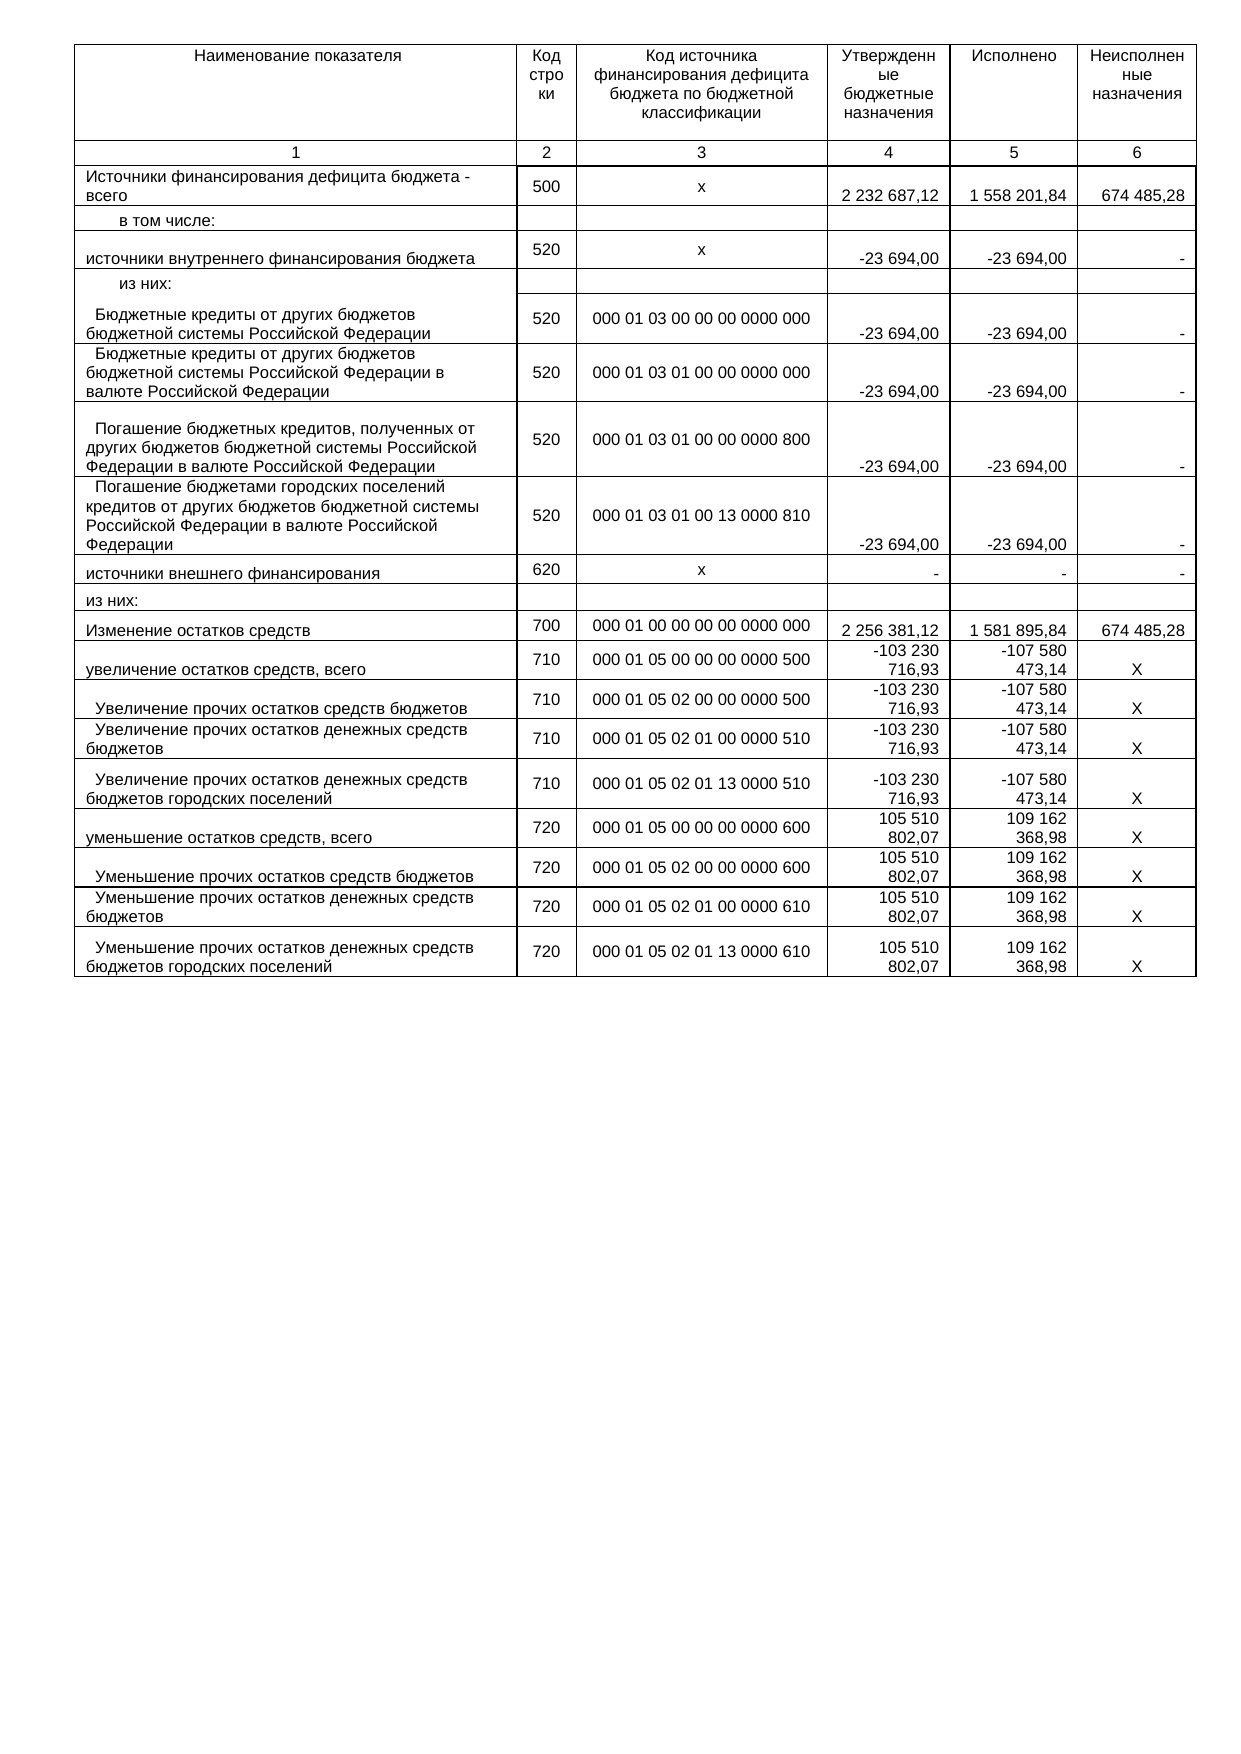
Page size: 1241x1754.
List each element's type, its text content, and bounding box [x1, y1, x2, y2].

table_cell 720 [518, 848, 576, 886]
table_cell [577, 45, 827, 140]
table_cell -23 694,00 [828, 344, 949, 401]
table_cell [1078, 584, 1195, 610]
table_cell 520 [518, 344, 576, 401]
table_cell - [1078, 231, 1195, 268]
table_cell 000 01 05 02 01 13 0000 510 [577, 759, 827, 808]
table_cell 2 256 381,12 [828, 611, 949, 639]
table_cell Источники финансирования дефицита бюджета - всего [75, 166, 516, 205]
table_cell [1078, 206, 1195, 230]
table_cell 2 232 687,12 [828, 167, 949, 205]
table_cell x [577, 555, 827, 583]
table_cell - [828, 555, 949, 583]
table_cell 109 162 368,98 [951, 927, 1077, 976]
table_cell -103 230 716,93 [828, 680, 949, 718]
table_cell Уменьшение прочих остатков денежных средств бюджетов городских поселений [75, 927, 516, 976]
table_cell Уменьшение прочих остатков средств бюджетов [75, 848, 516, 886]
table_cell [828, 45, 949, 140]
table_cell 500 [518, 167, 576, 205]
table_cell 2 [517, 141, 576, 165]
table_cell 000 01 05 02 01 00 0000 610 [577, 888, 827, 926]
table_cell 5 [951, 141, 1077, 165]
table_cell 000 01 05 02 01 13 0000 610 [577, 927, 827, 976]
table_cell 000 01 03 01 00 00 0000 000 [577, 344, 827, 401]
table_cell - [951, 555, 1077, 583]
table_cell -23 694,00 [951, 294, 1077, 343]
table_cell 520 [518, 402, 576, 476]
table_cell [828, 206, 949, 230]
table_cell 720 [518, 927, 576, 976]
table_cell [518, 206, 576, 230]
table_cell -107 580 473,14 [951, 680, 1077, 718]
table_cell 1 581 895,84 [951, 611, 1077, 639]
table_cell X [1078, 680, 1195, 718]
table_cell - [1078, 402, 1195, 476]
table_cell Код строки [517, 45, 576, 140]
table_cell в том числе: [75, 206, 516, 230]
table_cell X [1078, 848, 1195, 886]
table_cell 000 01 05 00 00 00 0000 600 [577, 809, 827, 847]
table_cell X [1078, 927, 1195, 976]
table_cell Уменьшение прочих остатков денежных средств бюджетов [75, 888, 516, 926]
table_cell 674 485,28 [1078, 167, 1195, 205]
table_cell 520 [518, 231, 576, 268]
table_cell 109 162 368,98 [951, 809, 1077, 847]
table_cell -107 580 473,14 [951, 641, 1077, 679]
table_cell x [577, 167, 827, 205]
table_cell 000 01 00 00 00 00 0000 000 [577, 611, 827, 639]
table_cell 674 485,28 [1078, 611, 1195, 639]
table_cell -23 694,00 [828, 402, 949, 476]
table_cell Увеличение прочих остатков денежных средств бюджетов [75, 719, 516, 758]
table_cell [1078, 45, 1196, 140]
table_cell [518, 269, 576, 293]
table_cell 720 [518, 809, 576, 847]
table_cell [828, 584, 949, 610]
table_cell увеличение остатков средств, всего [75, 641, 516, 679]
table_cell 000 01 03 01 00 13 0000 810 [577, 477, 827, 554]
table_cell 710 [518, 759, 576, 808]
table_cell X [1078, 719, 1195, 758]
table_cell X [1078, 888, 1195, 926]
table_cell 105 510 802,07 [828, 927, 949, 976]
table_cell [75, 45, 516, 140]
table_cell X [1078, 641, 1195, 679]
table_cell из них: [75, 584, 516, 610]
table_cell 000 01 05 02 01 00 0000 510 [577, 719, 827, 758]
table_cell 1 [75, 141, 516, 165]
table_cell 700 [518, 611, 576, 639]
table_cell 620 [518, 555, 576, 583]
table_cell Увеличение прочих остатков средств бюджетов [75, 680, 516, 718]
table_cell 105 510 802,07 [828, 888, 949, 926]
table_cell -107 580 473,14 [951, 719, 1077, 758]
table_cell -23 694,00 [951, 477, 1077, 554]
table_cell - [1078, 555, 1195, 583]
table_cell -103 230 716,93 [828, 719, 949, 758]
table_cell 109 162 368,98 [951, 848, 1077, 886]
table_cell 105 510 802,07 [828, 809, 949, 847]
table_cell 1 558 201,84 [951, 167, 1077, 205]
table_cell Бюджетные кредиты от других бюджетов бюджетной системы Российской Федерации в валюте Российской Федерации [75, 344, 516, 401]
table_cell источники внешнего финансирования [75, 555, 516, 583]
table_cell Изменение остатков средств [75, 611, 516, 639]
table_cell 000 01 05 02 00 00 0000 600 [577, 848, 827, 886]
table_cell x [577, 231, 827, 268]
table_cell 105 510 802,07 [828, 848, 949, 886]
table_cell [951, 206, 1077, 230]
table_cell 000 01 05 00 00 00 0000 500 [577, 641, 827, 679]
table_cell 4 [828, 141, 949, 165]
table_cell -23 694,00 [828, 294, 949, 343]
table_cell -23 694,00 [828, 231, 949, 268]
table_cell 710 [518, 641, 576, 679]
table_cell -23 694,00 [951, 402, 1077, 476]
table_cell - [1078, 344, 1195, 401]
table_cell -23 694,00 [951, 231, 1077, 268]
table_cell -107 580 473,14 [951, 759, 1077, 808]
table_cell 6 [1078, 141, 1196, 165]
table_cell -23 694,00 [951, 344, 1077, 401]
table_cell [1078, 269, 1195, 293]
table_cell Погашение бюджетами городских поселений кредитов от других бюджетов бюджетной системы Российской Федерации в валюте Российской Федерации [75, 477, 516, 554]
table_cell из них: [75, 269, 516, 293]
table_cell 109 162 368,98 [951, 888, 1077, 926]
table_cell Бюджетные кредиты от других бюджетов бюджетной системы Российской Федерации [75, 293, 516, 343]
table_cell [951, 584, 1077, 610]
table_cell 710 [518, 680, 576, 718]
table_cell [828, 269, 949, 293]
table_cell Погашение бюджетных кредитов, полученных от других бюджетов бюджетной системы Российской Федерации в валюте Российской Федерации [75, 402, 516, 476]
table_cell [577, 206, 827, 230]
table_cell X [1078, 809, 1195, 847]
table_cell Увеличение прочих остатков денежных средств бюджетов городских поселений [75, 759, 516, 808]
table_cell [577, 584, 827, 610]
table_cell 520 [518, 477, 576, 554]
table_cell 000 01 03 00 00 00 0000 000 [577, 294, 827, 343]
table_cell Исполнено [951, 45, 1077, 140]
table_cell X [1078, 759, 1195, 808]
table_cell -103 230 716,93 [828, 641, 949, 679]
table_cell [577, 269, 827, 293]
table_cell 710 [518, 719, 576, 758]
table_cell 000 01 03 01 00 00 0000 800 [577, 402, 827, 476]
table_cell 3 [577, 141, 827, 165]
table_cell - [1078, 294, 1195, 343]
table_cell [518, 584, 576, 610]
table_cell 520 [518, 294, 576, 343]
table_cell уменьшение остатков средств, всего [75, 809, 516, 847]
table_cell 000 01 05 02 00 00 0000 500 [577, 680, 827, 718]
table_cell 720 [518, 888, 576, 926]
table_cell - [1078, 477, 1195, 554]
table_cell -103 230 716,93 [828, 759, 949, 808]
table_cell источники внутреннего финансирования бюджета [75, 231, 516, 268]
table_cell [951, 269, 1077, 293]
table_cell -23 694,00 [828, 477, 949, 554]
